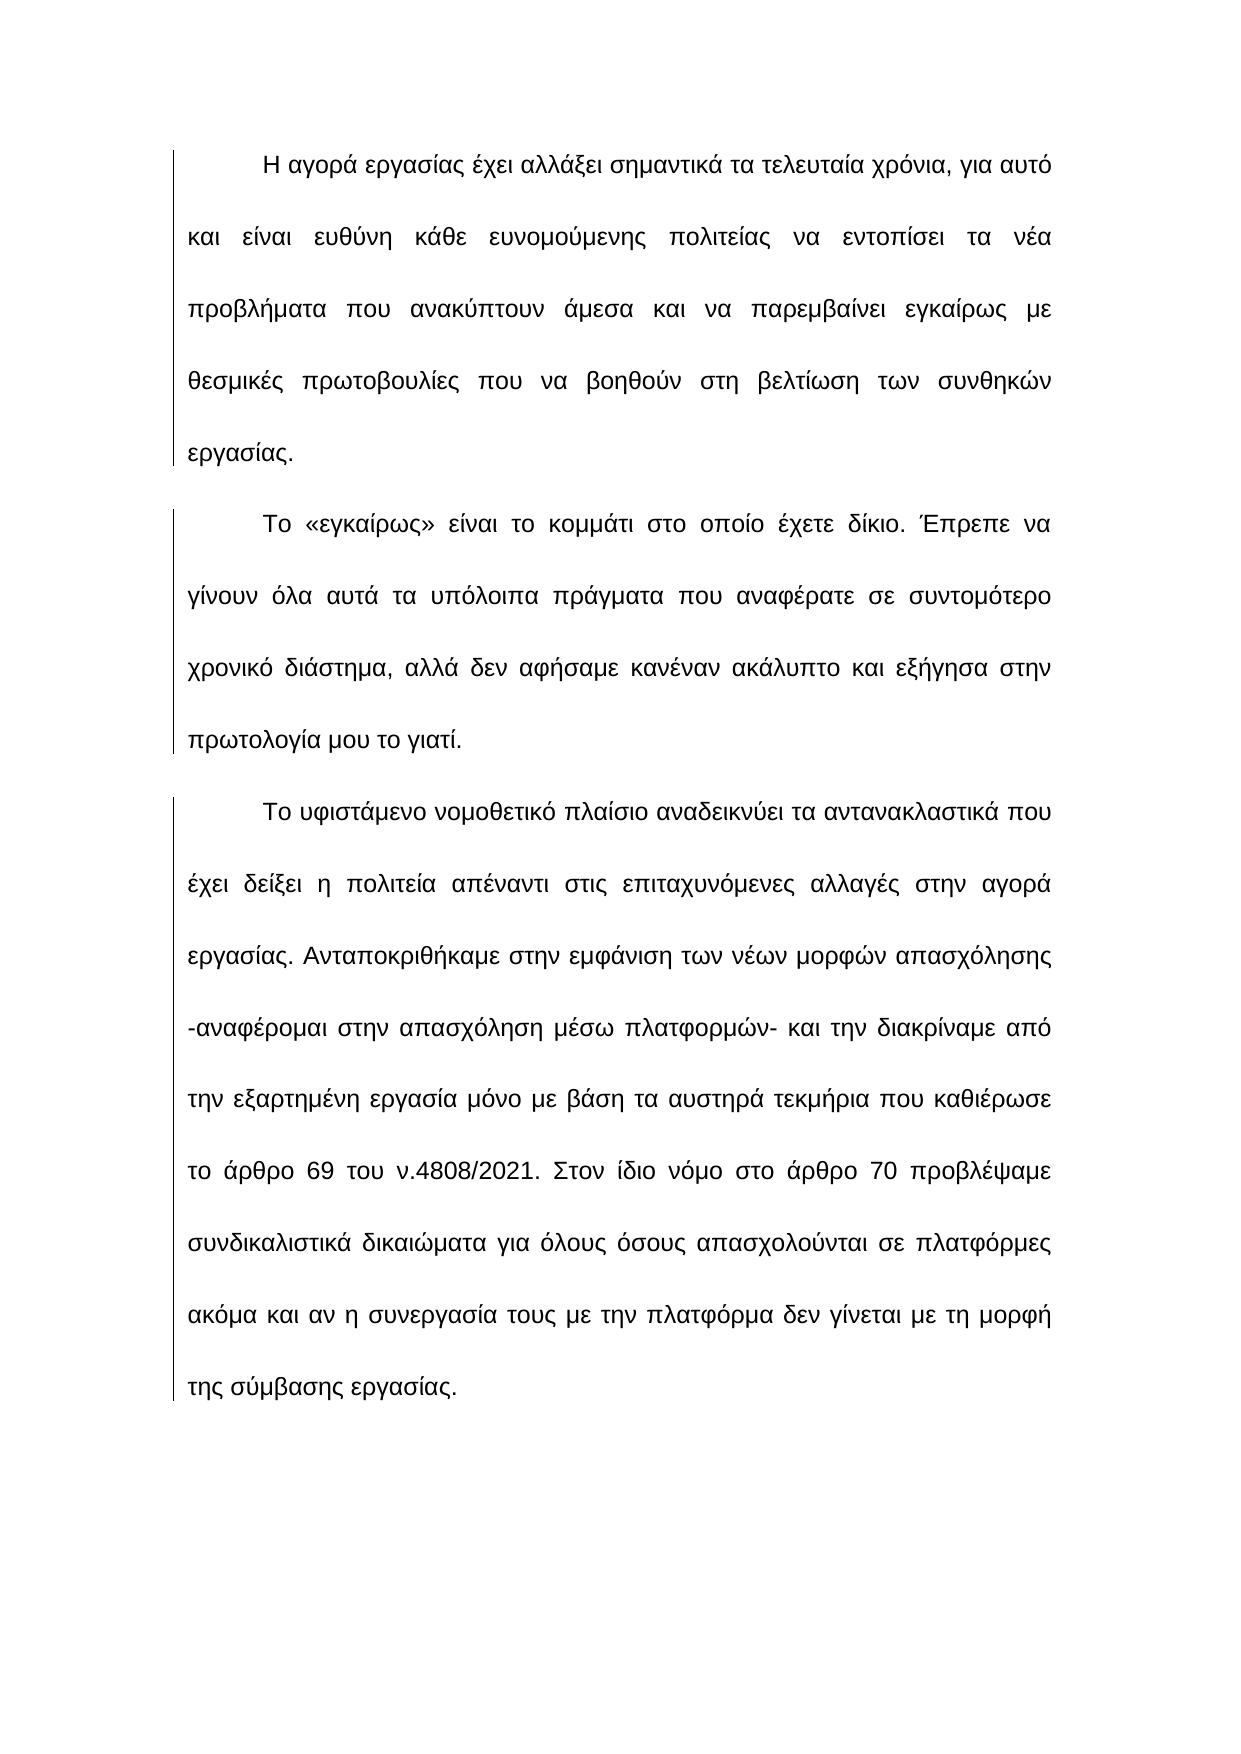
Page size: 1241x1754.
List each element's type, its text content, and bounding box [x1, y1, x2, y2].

text Το «εγκαίρως» είναι το κομμάτι στο οποίο έχετε δίκιο. Έπρεπε να γίνουν όλα αυτά τα υπόλοιπα πράγματα που αναφέρατε σε συντομότερο χρονικό διάστημα, αλλά δεν αφήσαμε κανέναν ακάλυπτο και εξήγησα στην πρωτολογία μου το γιατί. [187, 509, 1053, 754]
text Το υφιστάμενο νομοθετικό πλαίσιο αναδεικνύει τα αντανακλαστικά που έχει δείξει η πολιτεία απέναντι στις επιταχυνόμενες αλλαγές στην αγορά εργασίας. Ανταποκριθήκαμε στην εμφάνιση των νέων μορφών απασχόλησης -αναφέρομαι στην απασχόληση μέσω πλατφορμών- και την διακρίναμε από την εξαρτημένη εργασία μόνο με βάση τα αυστηρά τεκμήρια που καθιέρωσε το άρθρο 69 του ν.4808/2021. Στον ίδιο νόμο στο άρθρο 70 προβλέψαμε συνδικαλιστικά δικαιώματα για όλους όσους απασχολούνται σε πλατφόρμες ακόμα και αν η συνεργασία τους με την πλατφόρμα δεν γίνεται με τη μορφή της σύμβασης εργασίας. [187, 797, 1053, 1401]
text Η αγορά εργασίας έχει αλλάξει σημαντικά τα τελευταία χρόνια, για αυτό και είναι ευθύνη κάθε ευνομούμενης πολιτείας να εντοπίσει τα νέα προβλήματα που ανακύπτουν άμεσα και να παρεμβαίνει εγκαίρως με θεσμικές πρωτοβουλίες που να βοηθούν στη βελτίωση των συνθηκών εργασίας. [187, 150, 1053, 466]
